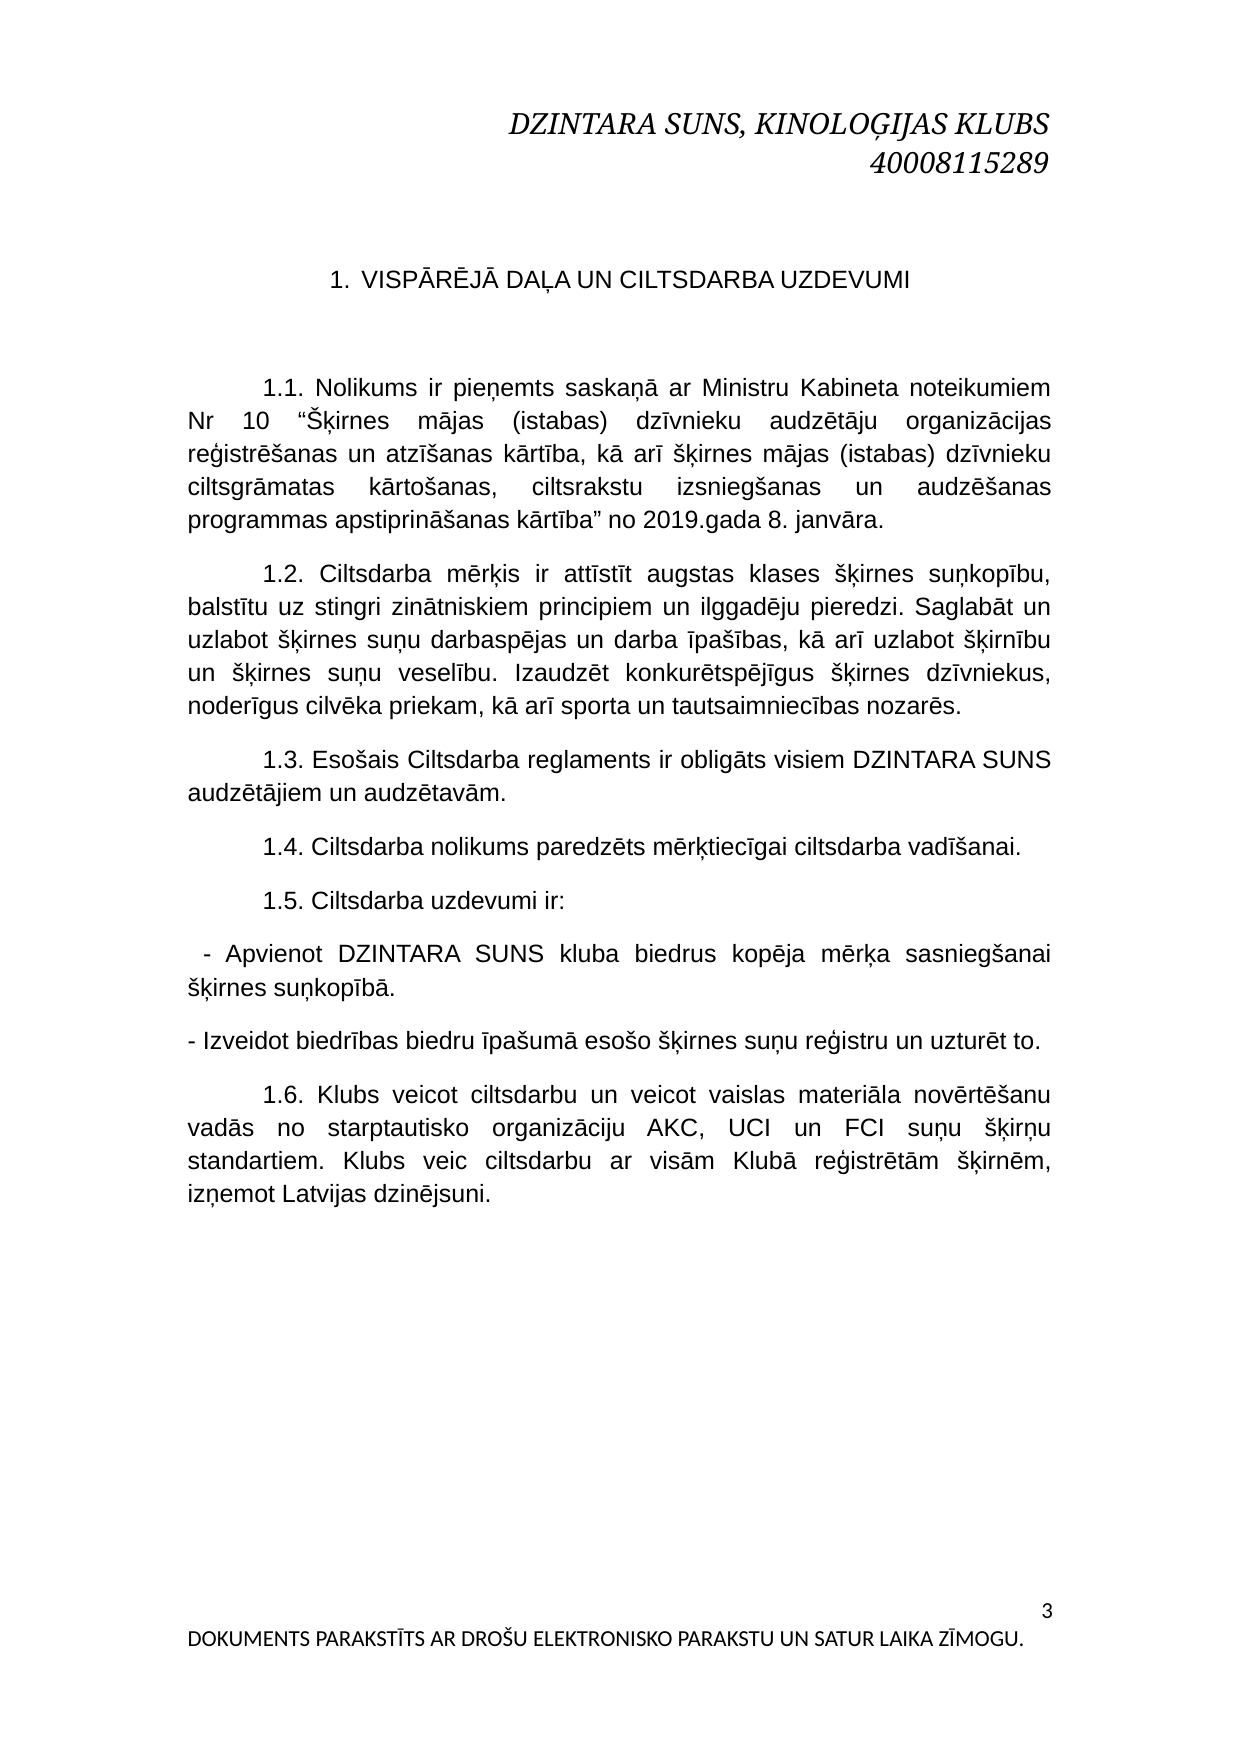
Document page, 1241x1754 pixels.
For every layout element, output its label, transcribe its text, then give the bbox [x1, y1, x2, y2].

text 1.1. Nolikums ir pieņemts saskaņā ar Ministru Kabineta noteikumiem Nr 10 “Šķirnes mājas (istabas) dzīvnieku audzētāju organizācijas reģistrēšanas un atzīšanas kārtība, kā arī šķirnes mājas (istabas) dzīvnieku ciltsgrāmatas kārtošanas, ciltsrakstu izsniegšanas un audzēšanas programmas apstiprināšanas kārtība” no 2019.gada 8. janvāra. [187, 373, 1053, 534]
text 1. VISPĀRĒJĀ DAĻA UN CILTSDARBA UZDEVUMI [187, 265, 1053, 294]
text 1.5. Ciltsdarba uzdevumi ir: [187, 886, 1053, 914]
text 1.3. Esošais Ciltsdarba reglaments ir obligāts visiem DZINTARA SUNS audzētājiem un audzētavām. [187, 745, 1053, 807]
text - Apvienot DZINTARA SUNS kluba biedrus kopēja mērķa sasniegšanai šķirnes suņkopībā. [187, 939, 1053, 1001]
text - Izveidot biedrības biedru īpašumā esošo šķirnes suņu reģistru un uzturēt to. [187, 1026, 1053, 1055]
text 1.4. Ciltsdarba nolikums paredzēts mērķtiecīgai ciltsdarba vadīšanai. [187, 832, 1053, 861]
text 1.6. Klubs veicot ciltsdarbu un veicot vaislas materiāla novērtēšanu vadās no starptautisko organizāciju AKC, UCI un FCI suņu šķirņu standartiem. Klubs veic ciltsdarbu ar visām Klubā reģistrētām šķirnēm, izņemot Latvijas dzinējsuni. [187, 1080, 1053, 1208]
text 1.2. Ciltsdarba mērķis ir attīstīt augstas klases šķirnes suņkopību, balstītu uz stingri zinātniskiem principiem un ilggadēju pieredzi. Saglabāt un uzlabot šķirnes suņu darbaspējas un darba īpašības, kā arī uzlabot šķirnību un šķirnes suņu veselību. Izaudzēt konkurētspējīgus šķirnes dzīvniekus, noderīgus cilvēka priekam, kā arī sporta un tautsaimniecības nozarēs. [187, 559, 1053, 720]
